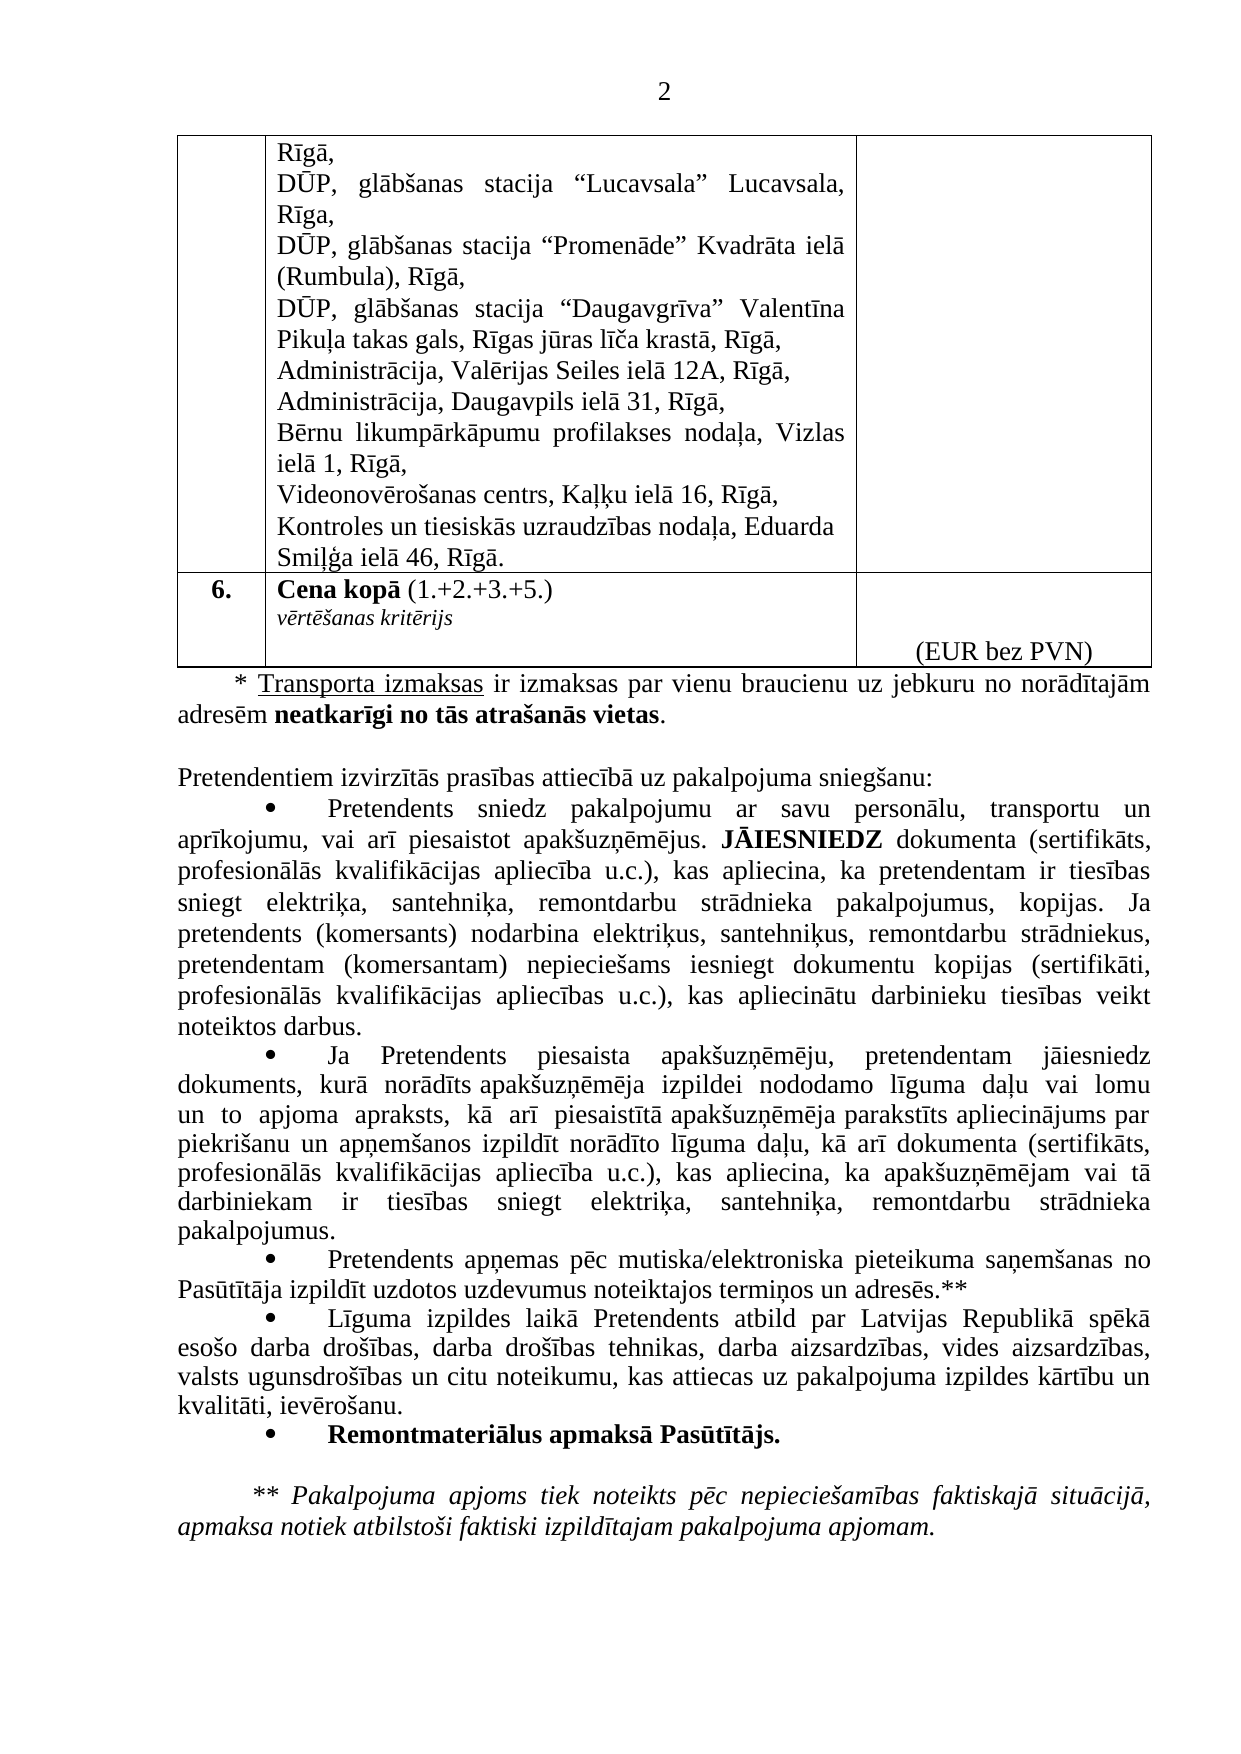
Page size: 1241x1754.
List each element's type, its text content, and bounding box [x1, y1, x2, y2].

list Pretendents apņemas pēc mutiska/elektroniska pieteikuma saņemšanas no Pasūtītāja izpildīt uzdotos uzdevumus noteiktajos termiņos un adresēs.** [177, 1246, 1152, 1304]
table_cell Cena kopā (1.+2.+3.+5.) vērtēšanas kritērijs [266, 573, 856, 666]
list ** Pakalpojuma apjoms tiek noteikts pēc nepieciešamības faktiskajā situācijā, apmaksa notiek atbilstoši faktiski izpildītajam pakalpojuma apjomam. [177, 1479, 1152, 1541]
table_cell [857, 136, 1151, 572]
list Līguma izpildes laikā Pretendents atbild par Latvijas Republikā spēkā esošo darba drošības, darba drošības tehnikas, darba aizsardzības, vides aizsardzības, valsts ugunsdrošības un citu noteikumu, kas attiecas uz pakalpojuma izpildes kārtību un kvalitāti, ievērošanu. [177, 1304, 1152, 1421]
text * Transporta izmaksas ir izmaksas par vienu braucienu uz jebkuru no norādītajām adresēm neatkarīgi no tās atrašanās vietas. [666, 668, 1152, 730]
table_cell 6. [178, 573, 265, 666]
list Remontmateriālus apmaksā Pasūtītājs. [177, 1421, 1152, 1450]
list Ja Pretendents piesaista apakšuzņēmēju, pretendentam jāiesniedz dokuments, kurā norādīts apakšuzņēmēja izpildei nododamo līguma daļu vai lomu un to apjoma apraksts, kā arī piesaistītā apakšuzņēmēja parakstīts apliecinājums par piekrišanu un apņemšanos izpildīt norādīto līguma daļu, kā arī dokumenta (sertifikāts, profesionālās kvalifikācijas apliecība u.c.), kas apliecina, ka apakšuzņēmējam vai tā darbiniekam ir tiesības sniegt elektriķa, santehniķa, remontdarbu strādnieka pakalpojumus. [177, 1041, 1152, 1246]
list Pretendents sniedz pakalpojumu ar savu personālu, transportu un aprīkojumu, vai arī piesaistot apakšuzņēmējus. JĀIESNIEDZ dokumenta (sertifikāts, profesionālās kvalifikācijas apliecība u.c.), kas apliecina, ka pretendentam ir tiesības sniegt elektriķa, santehniķa, remontdarbu strādnieka pakalpojumus, kopijas. Ja pretendents (komersants) nodarbina elektriķus, santehniķus, remontdarbu strādniekus, pretendentam (komersantam) nepieciešams iesniegt dokumentu kopijas (sertifikāti, profesionālās kvalifikācijas apliecības u.c.), kas apliecinātu darbinieku tiesības veikt noteiktos darbus. [177, 792, 1152, 1041]
table_cell (EUR bez PVN) [857, 573, 1151, 666]
text Pretendentiem izvirzītās prasības attiecībā uz pakalpojuma sniegšanu: [177, 761, 1152, 792]
